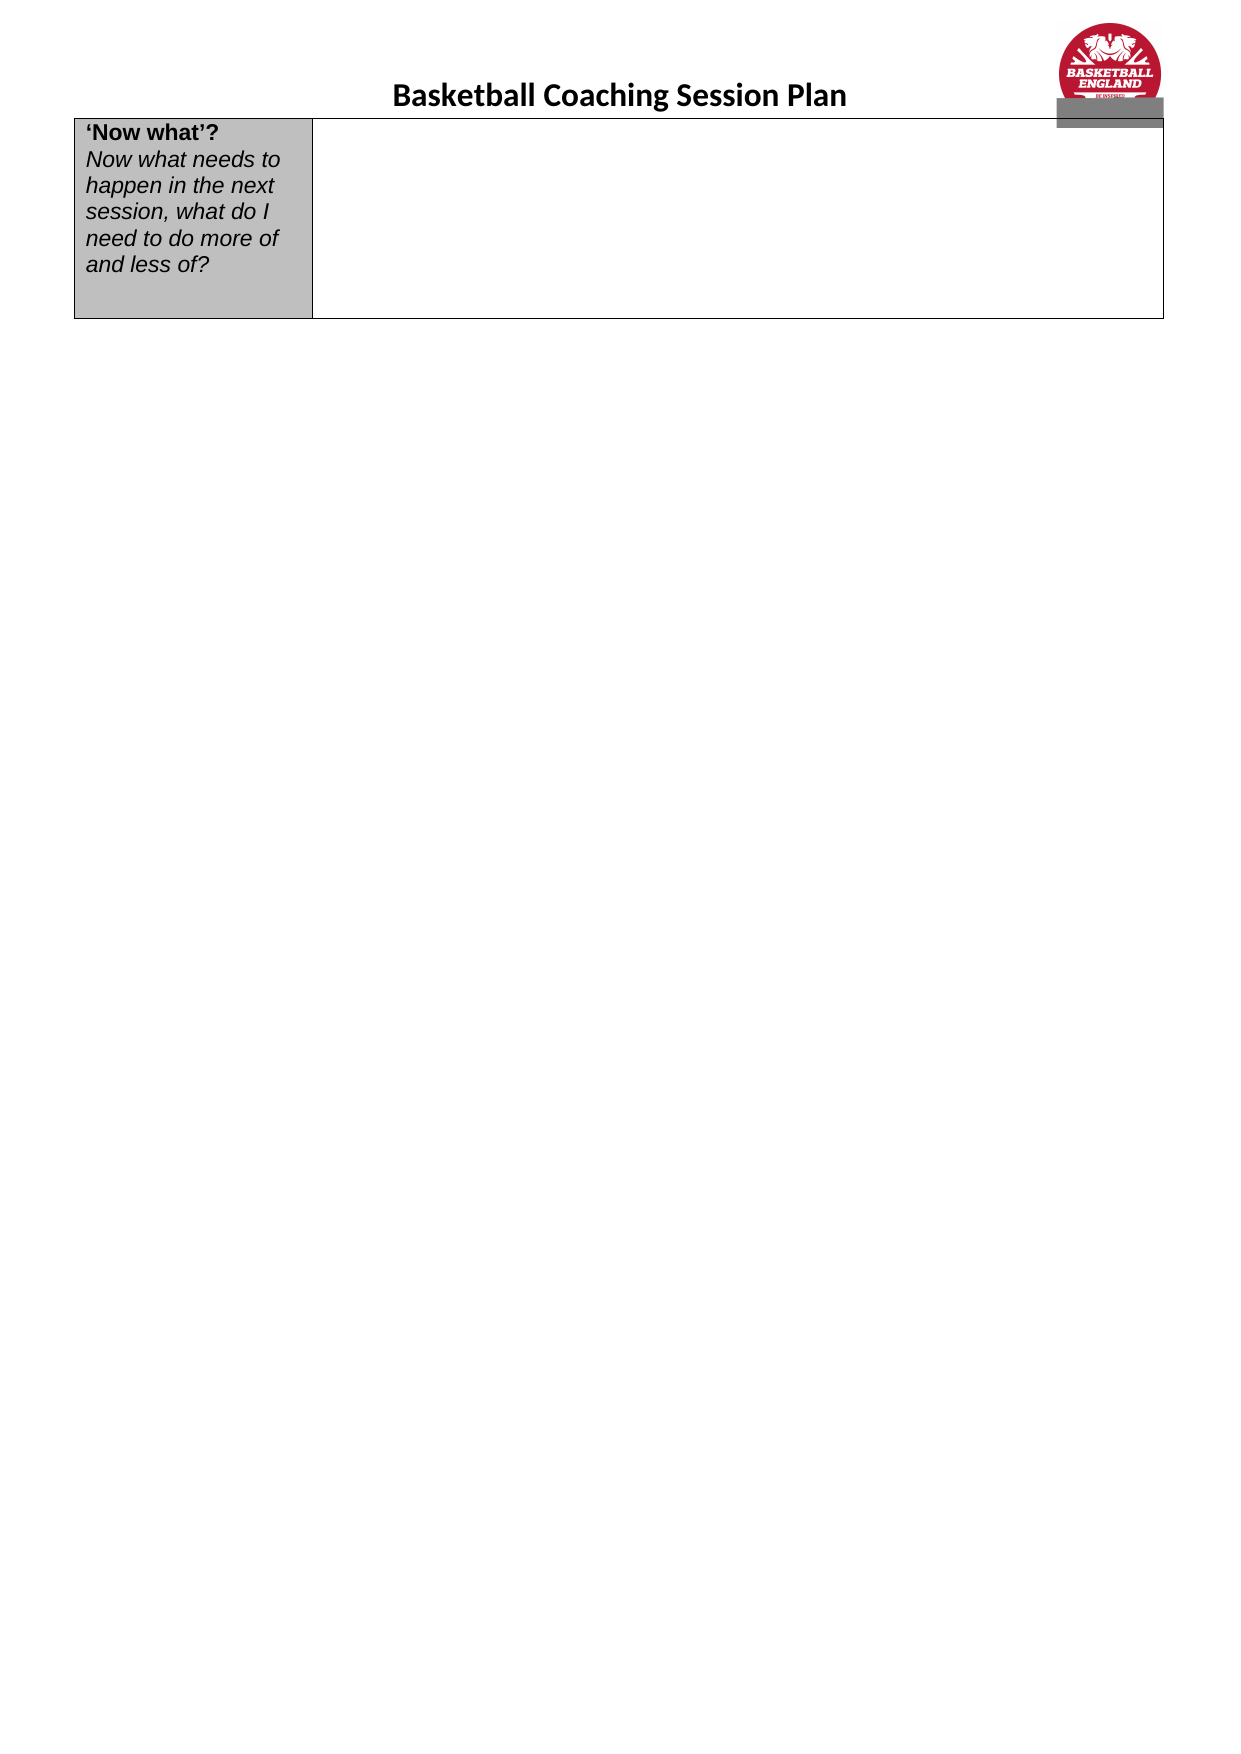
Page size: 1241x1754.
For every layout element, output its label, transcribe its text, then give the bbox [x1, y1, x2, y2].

table_cell [313, 119, 1163, 318]
picture [1056, 20, 1164, 118]
table_cell ‘Now what’? Now what needs to happen in the next session, what do I need to do more of and less of? [75, 119, 312, 318]
